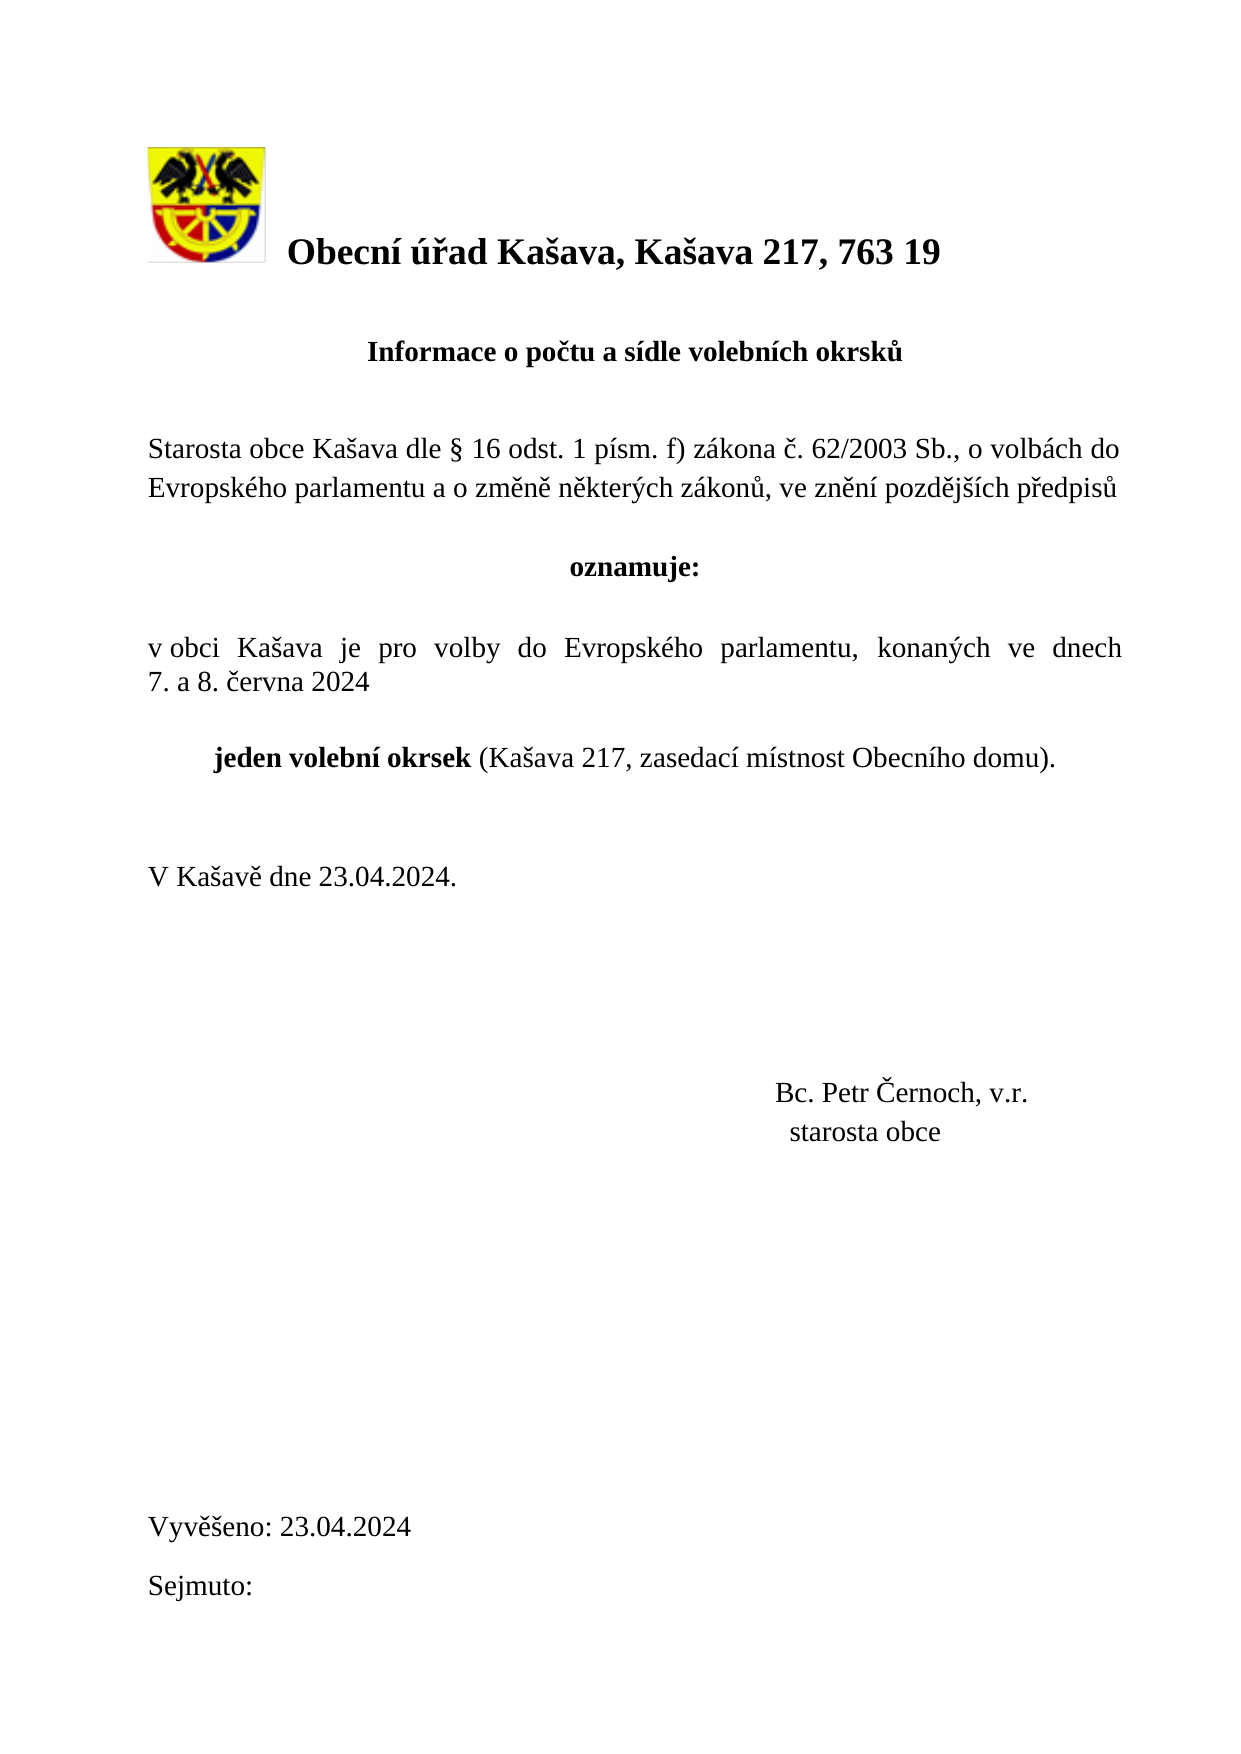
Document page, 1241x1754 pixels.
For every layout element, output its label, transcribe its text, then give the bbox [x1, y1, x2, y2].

text Informace o počtu a sídle volebních okrsků [148, 334, 1122, 367]
text v obci Kašava je pro volby do Evropského parlamentu, konaných ve dnech 7. a 8. června 2024 [148, 630, 1122, 697]
text jeden volební okrsek (Kašava 217, zasedací místnost Obecního domu). [148, 740, 1122, 774]
text Sejmuto: [148, 1568, 1122, 1602]
text Starosta obce Kašava dle § 16 odst. 1 písm. f) zákona č. 62/2003 Sb., o volbách do Evropského parlamentu a o změně některých zákonů, ve znění pozdějších předpisů [148, 432, 1122, 504]
text oznamuje: [148, 549, 1122, 582]
text Obecní úřad Kašava, Kašava 217, 763 19 [118, 148, 1166, 273]
text V Kašavě dne 23.04.2024. [148, 859, 1122, 892]
picture [147, 147, 268, 265]
text Vyvěšeno: 23.04.2024 [148, 1509, 1122, 1542]
text Bc. Petr Černoch, v.r. [148, 1076, 1122, 1109]
text starosta obce [148, 1114, 1122, 1148]
